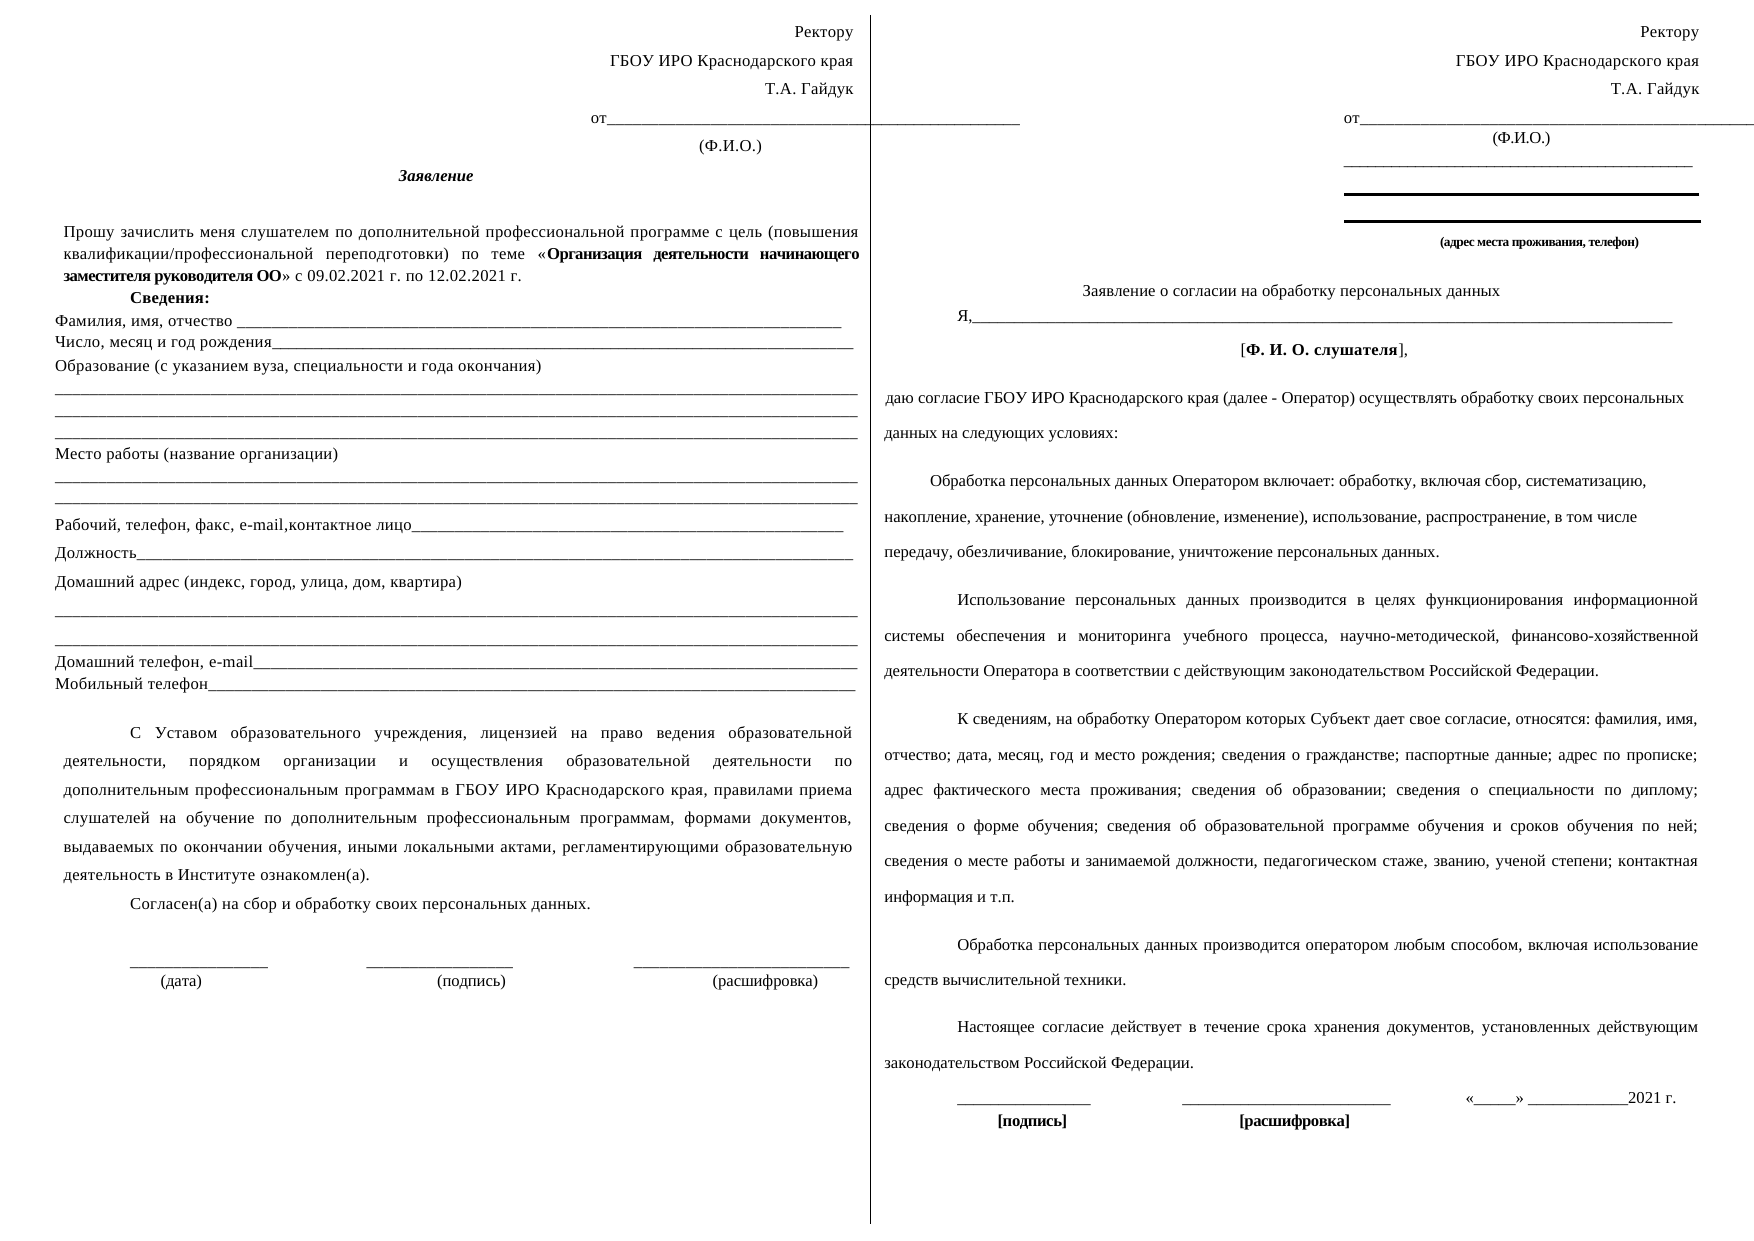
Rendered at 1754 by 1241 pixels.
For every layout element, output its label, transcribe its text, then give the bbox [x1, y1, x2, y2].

table_header Ректору ГБОУ ИРО Краснодарского края Т.А. Гайдук от____________________________ (Ф.И.О.) Заявление Прошу зачислить меня слушателем по дополнительной профессиональной программе с цель (повышения квалификации/профессиональной переподготовки) по теме «Организация деятельности начинающего заместителя руководителя ОО» с 09.02.2021 г. по 12.02.2021 г. Сведения: Фамилия, имя, отчество ______________________________________________________________________ Число, месяц и год рождения __________ Образование (с указанием вуза, специальности и года окончания) _______________________________________________________________________________________________________________________________________________________________________________________________________________________________________________________________________________________ Место работы (название организации) __________________________________________________________________________________________________________________________________________________________________________________________ Рабочий, телефон, факс, e-mail, контактное лицо__________________________________________________ Должность___________________________________________________________________________________ Домашний адрес (индекс, город, улица, дом, квартира) __________________________________________________________________________________________________________________________________________________________________________________________ Домашний телефон, e-mail______________________________________________________________________ Мобильный телефон___________________________________________________________________________ С Уставом образовательного учреждения, лицензией на право ведения образовательной деятельности, порядком организации и осуществления образовательной деятельности по дополнительным профессиональным программам в ГБОУ ИРО Краснодарского края, правилами приема слушателей на обучение по дополнительным профессиональным программам, формами документов, выдаваемых по окончании обучения, иными локальными актами, регламентирующими образовательную деятельность в Институте ознакомлен(а). Согласен(а) на сбор и обработку своих персональных данных. ________________ _________________ _________________________ (дата) (подпись) (расшифровка) [44, 15, 870, 1224]
table_header Ректору ГБОУ ИРО Краснодарского края Т.А. Гайдук от_______________________________________ (Ф.И.О.) ____________________________________________ (адрес места проживания, телефон) Заявление о согласии на обработку персональных данных Я,____________________________________________________________________________________ [Ф. И. О. слушателя], даю согласие ГБОУ ИРО Краснодарского края (далее - Оператор) осуществлять обработку своих персональных данных на следующих условиях: Обработка персональных данных Оператором включает: обработку, включая сбор, систематизацию, накопление, хранение, уточнение (обновление, изменение), использование, распространение, в том числе передачу, обезличивание, блокирование, уничтожение персональных данных. Использование персональных данных производится в целях функционирования информационной системы обеспечения и мониторинга учебного процесса, научно-методической, финансово-хозяйственной деятельности Оператора в соответствии с действующим законодательством Российской Федерации. К сведениям, на обработку Оператором которых Субъект дает свое согласие, относятся: фамилия, имя, отчество; дата, месяц, год и место рождения; сведения о гражданстве; паспортные данные; адрес по прописке; адрес фактического места проживания; сведения об образовании; сведения о специальности по диплому; сведения о форме обучения; сведения об образовательной программе обучения и сроков обучения по ней; сведения о месте работы и занимаемой должности, педагогическом стаже, званию, ученой степени; контактная информация и т.п. Обработка персональных данных производится оператором любым способом, включая использование средств вычислительной техники. Настоящее согласие действует в течение срока хранения документов, установленных действующим законодательством Российской Федерации. ________________ _________________________ «_____» ____________2021 г. [подпись] [расшифровка] [871, 15, 1712, 1224]
